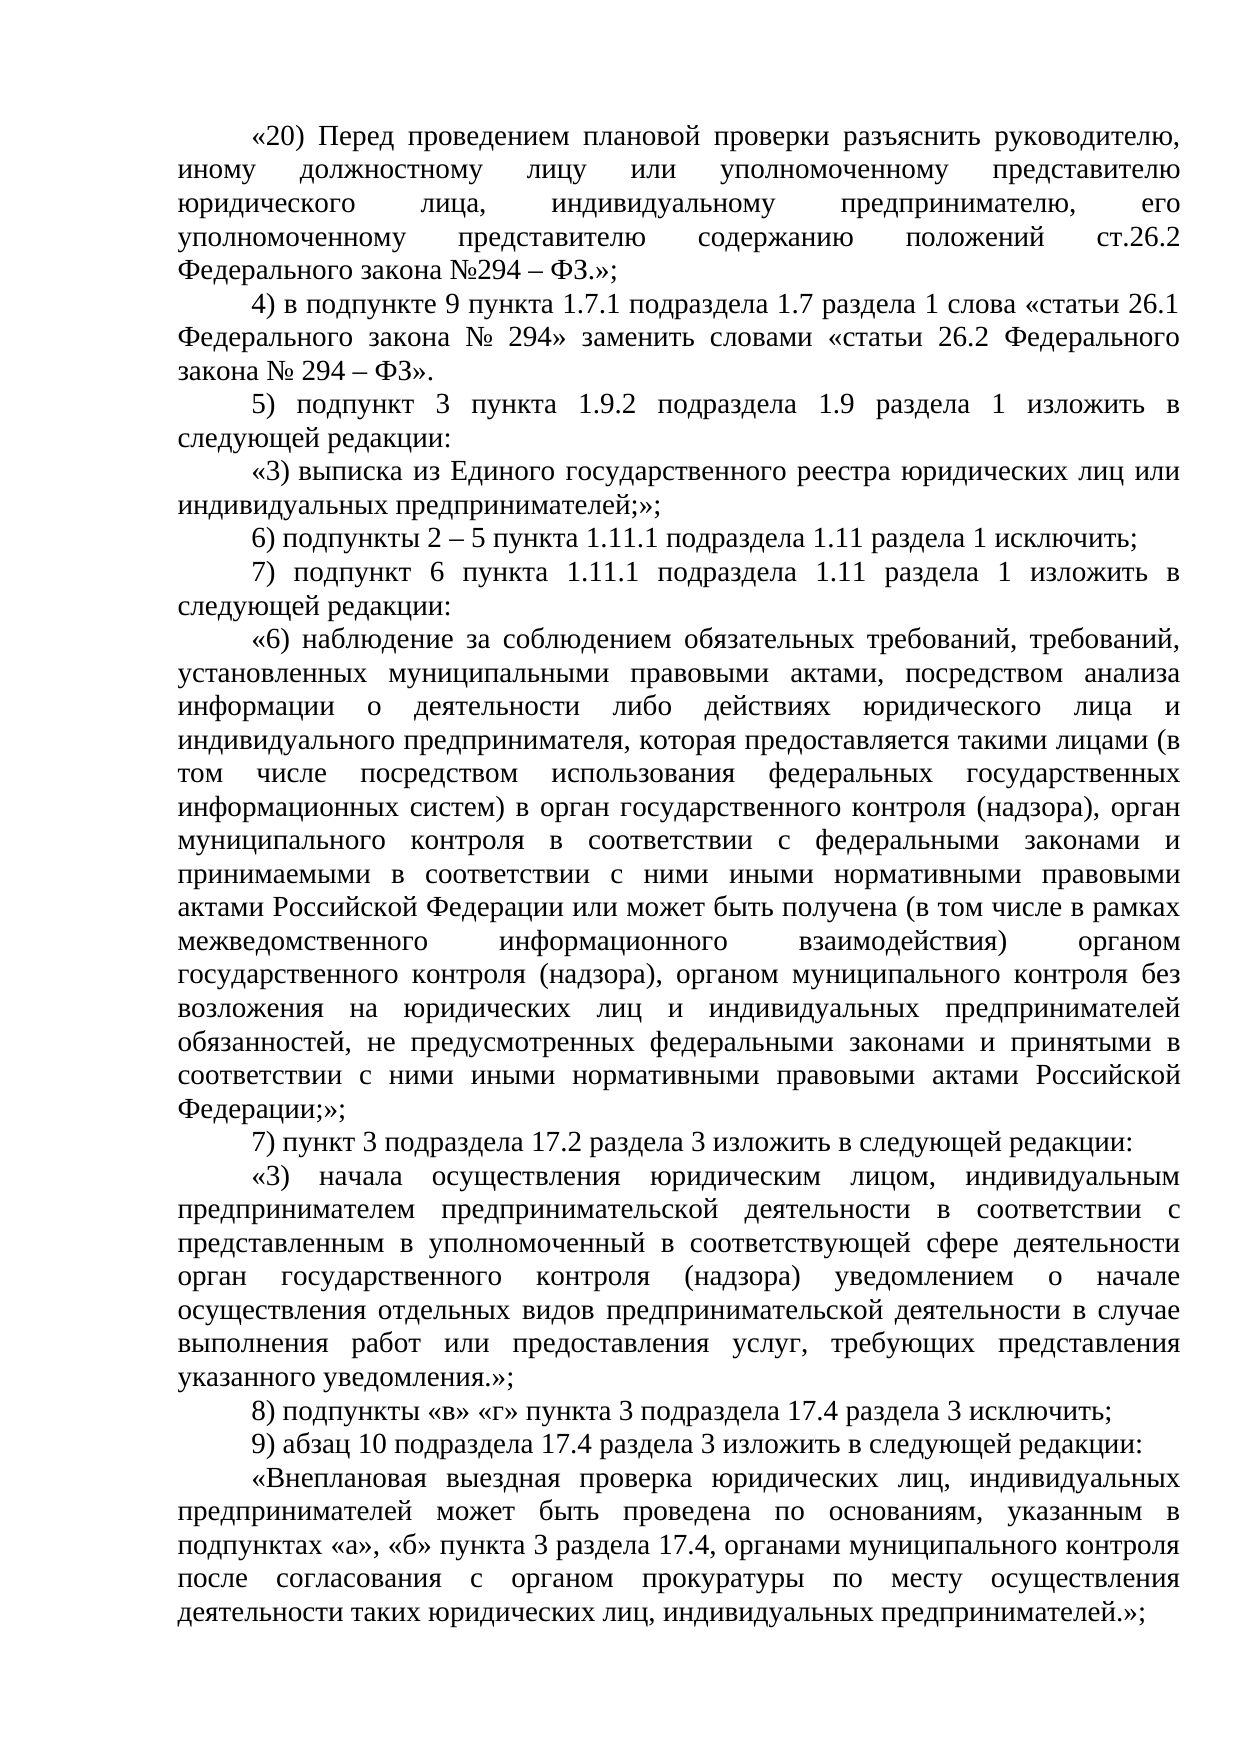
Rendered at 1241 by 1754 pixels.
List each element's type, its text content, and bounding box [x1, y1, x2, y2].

text 5) подпункт 3 пункта 1.9.2 подраздела 1.9 раздела 1 изложить в следующей редакции: [177, 386, 1181, 453]
text «3) выписка из Единого государственного реестра юридических лиц или индивидуальных предпринимателей;»; [177, 453, 1181, 521]
text 6) подпункты 2 – 5 пункта 1.11.1 подраздела 1.11 раздела 1 исключить; [177, 521, 1181, 554]
text 4) в подпункте 9 пункта 1.7.1 подраздела 1.7 раздела 1 слова «статьи 26.1 Федерального закона № 294» заменить словами «статьи 26.2 Федерального закона № 294 – ФЗ». [177, 286, 1181, 386]
text 7) пункт 3 подраздела 17.2 раздела 3 изложить в следующей редакции: [177, 1124, 1181, 1158]
text «20) Перед проведением плановой проверки разъяснить руководителю, иному должностному лицу или уполномоченному представителю юридического лица, индивидуальному предпринимателю, его уполномоченному представителю содержанию положений ст.26.2 Федерального закона №294 – ФЗ.»; [177, 118, 1181, 286]
text 7) подпункт 6 пункта 1.11.1 подраздела 1.11 раздела 1 изложить в следующей редакции: [177, 554, 1181, 621]
text «6) наблюдение за соблюдением обязательных требований, требований, установленных муниципальными правовыми актами, посредством анализа информации о деятельности либо действиях юридического лица и индивидуального предпринимателя, которая предоставляется такими лицами (в том числе посредством использования федеральных государственных информационных систем) в орган государственного контроля (надзора), орган муниципального контроля в соответствии с федеральными законами и принимаемыми в соответствии с ними иными нормативными правовыми актами Российской Федерации или может быть получена (в том числе в рамках межведомственного информационного взаимодействия) органом государственного контроля (надзора), органом муниципального контроля без возложения на юридических лиц и индивидуальных предпринимателей обязанностей, не предусмотренных федеральными законами и принятыми в соответствии с ними иными нормативными правовыми актами Российской Федерации;»; [177, 621, 1181, 1124]
text «3) начала осуществления юридическим лицом, индивидуальным предпринимателем предпринимательской деятельности в соответствии с представленным в уполномоченный в соответствующей сфере деятельности орган государственного контроля (надзора) уведомлением о начале осуществления отдельных видов предпринимательской деятельности в случае выполнения работ или предоставления услуг, требующих представления указанного уведомления.»; [177, 1158, 1181, 1393]
text «Внеплановая выездная проверка юридических лиц, индивидуальных предпринимателей может быть проведена по основаниям, указанным в подпунктах «а», «б» пункта 3 раздела 17.4, органами муниципального контроля после согласования с органом прокуратуры по месту осуществления деятельности таких юридических лиц, индивидуальных предпринимателей.»; [177, 1460, 1181, 1627]
text 8) подпункты «в» «г» пункта 3 подраздела 17.4 раздела 3 исключить; [177, 1393, 1181, 1426]
text 9) абзац 10 подраздела 17.4 раздела 3 изложить в следующей редакции: [177, 1426, 1181, 1460]
